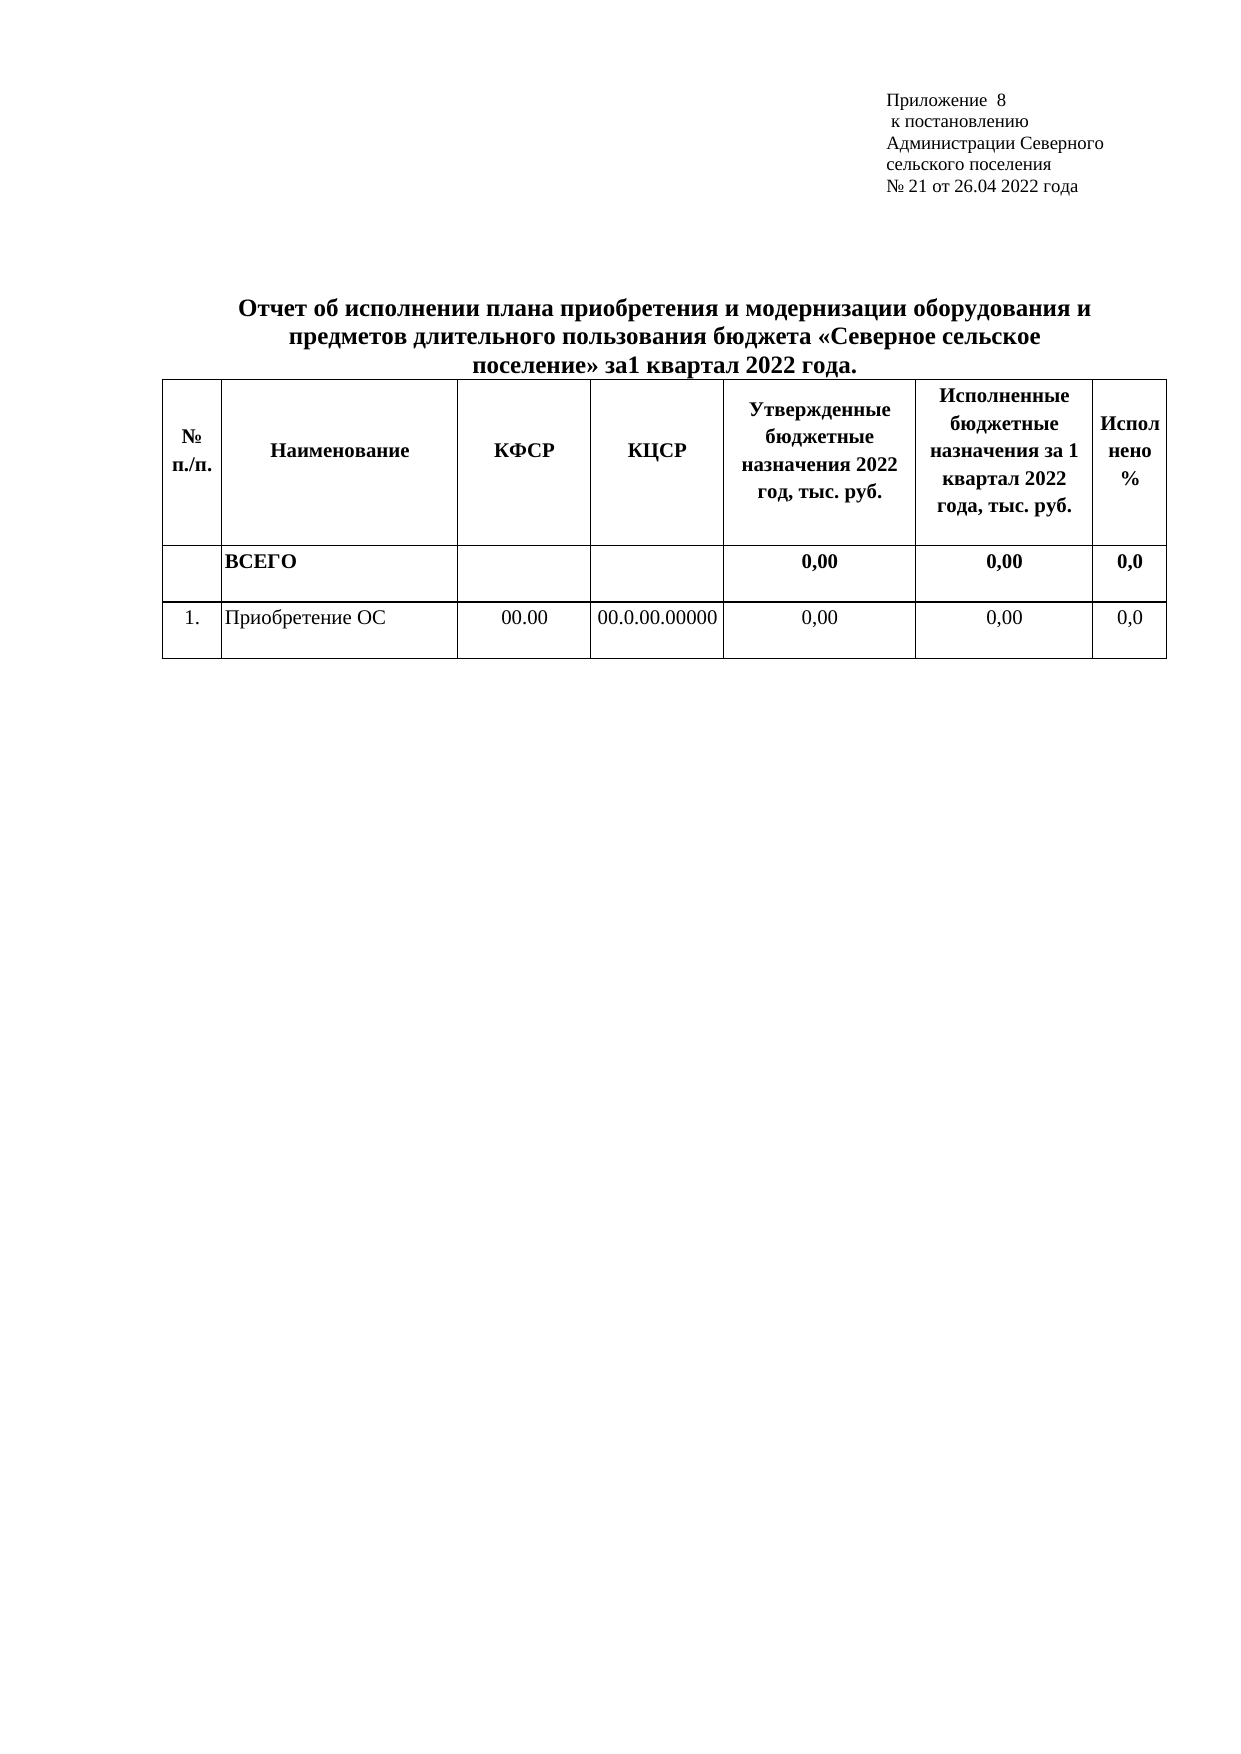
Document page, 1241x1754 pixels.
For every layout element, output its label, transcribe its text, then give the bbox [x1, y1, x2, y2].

table_cell 0,00 [916, 603, 1092, 657]
table_cell 0,00 [724, 546, 915, 601]
table_cell 1. [163, 603, 221, 657]
table_header Утвержденные бюджетные назначения 2022 год, тыс. руб. [724, 380, 915, 545]
table_header Наименование [222, 380, 457, 545]
table_cell [163, 546, 221, 601]
text сельского поселения [886, 153, 1181, 175]
table_cell [591, 546, 723, 601]
text Администрации Северного [886, 132, 1181, 153]
table_header Исполненные бюджетные назначения за 1 квартал 2022 года, тыс. руб. [916, 380, 1092, 545]
table_cell 0,00 [724, 603, 915, 657]
table_header № п./п. [163, 380, 221, 545]
text Приложение 8 [886, 89, 1181, 110]
text Отчет об исполнении плана приобретения и модернизации оборудования и предметов длительного пользования бюджета «Северное сельское поселение» за1 квартал 2022 года. [236, 293, 1093, 379]
table_cell Приобретение ОС [222, 603, 457, 657]
text № 21 от 26.04 2022 года [886, 175, 1181, 196]
table_header КФСР [458, 380, 590, 545]
table_header Исполнено % [1093, 380, 1166, 545]
table_cell ВСЕГО [222, 546, 457, 601]
table_cell 0,0 [1093, 546, 1166, 601]
table_cell 0,0 [1093, 603, 1166, 657]
table_cell 00.00 [458, 603, 590, 657]
table_cell 0,00 [916, 546, 1092, 601]
text к постановлению [886, 110, 1181, 132]
table_header КЦСР [591, 380, 723, 545]
table_cell [458, 546, 590, 601]
table_cell 00.0.00.00000 [591, 603, 723, 657]
